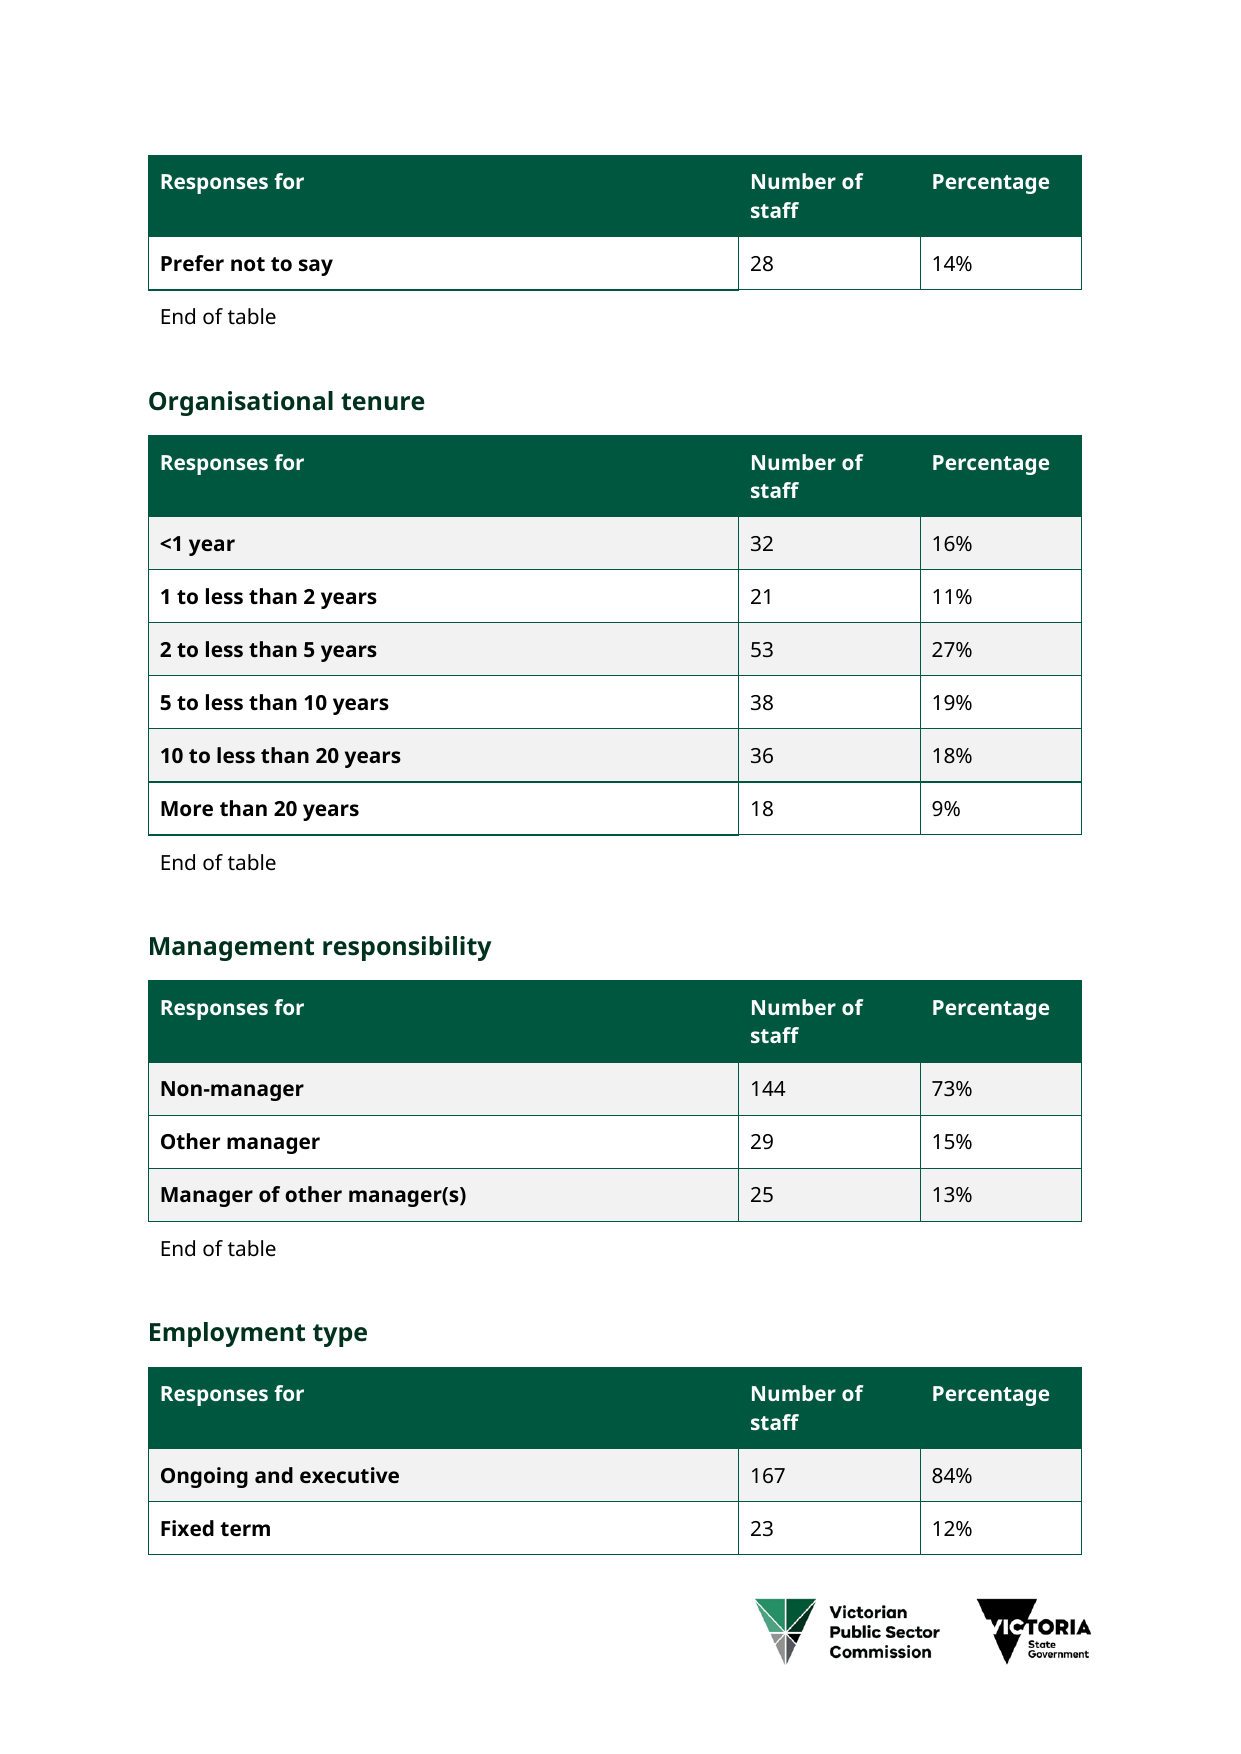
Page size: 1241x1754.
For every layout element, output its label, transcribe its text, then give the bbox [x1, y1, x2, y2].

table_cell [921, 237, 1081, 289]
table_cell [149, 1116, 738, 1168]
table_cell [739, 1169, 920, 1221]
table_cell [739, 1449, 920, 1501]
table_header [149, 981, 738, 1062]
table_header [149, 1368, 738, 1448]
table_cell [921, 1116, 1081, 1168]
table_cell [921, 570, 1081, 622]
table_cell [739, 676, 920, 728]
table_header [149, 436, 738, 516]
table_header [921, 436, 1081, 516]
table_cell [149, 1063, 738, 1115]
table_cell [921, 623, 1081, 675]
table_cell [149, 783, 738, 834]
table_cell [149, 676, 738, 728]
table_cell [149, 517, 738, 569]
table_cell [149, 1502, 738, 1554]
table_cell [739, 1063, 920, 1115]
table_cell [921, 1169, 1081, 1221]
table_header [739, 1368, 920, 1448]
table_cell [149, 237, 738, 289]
subtitle Employment type [148, 1315, 1092, 1349]
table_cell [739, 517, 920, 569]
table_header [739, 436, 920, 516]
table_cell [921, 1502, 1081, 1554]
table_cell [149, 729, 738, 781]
subtitle Management responsibility [148, 929, 1092, 963]
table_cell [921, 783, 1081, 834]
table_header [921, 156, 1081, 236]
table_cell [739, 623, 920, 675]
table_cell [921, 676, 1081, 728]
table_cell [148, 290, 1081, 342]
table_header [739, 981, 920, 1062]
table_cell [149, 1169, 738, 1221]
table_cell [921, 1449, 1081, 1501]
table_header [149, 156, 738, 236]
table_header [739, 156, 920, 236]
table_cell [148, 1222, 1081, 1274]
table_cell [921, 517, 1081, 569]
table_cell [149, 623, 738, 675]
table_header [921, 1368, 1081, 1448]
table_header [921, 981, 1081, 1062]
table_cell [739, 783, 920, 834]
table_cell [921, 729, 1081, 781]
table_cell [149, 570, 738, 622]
picture [754, 1598, 1093, 1666]
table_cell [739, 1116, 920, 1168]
subtitle Organisational tenure [148, 383, 1092, 417]
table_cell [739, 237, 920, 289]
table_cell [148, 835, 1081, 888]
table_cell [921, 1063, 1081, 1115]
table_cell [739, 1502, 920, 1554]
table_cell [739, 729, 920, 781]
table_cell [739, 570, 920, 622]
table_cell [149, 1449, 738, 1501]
